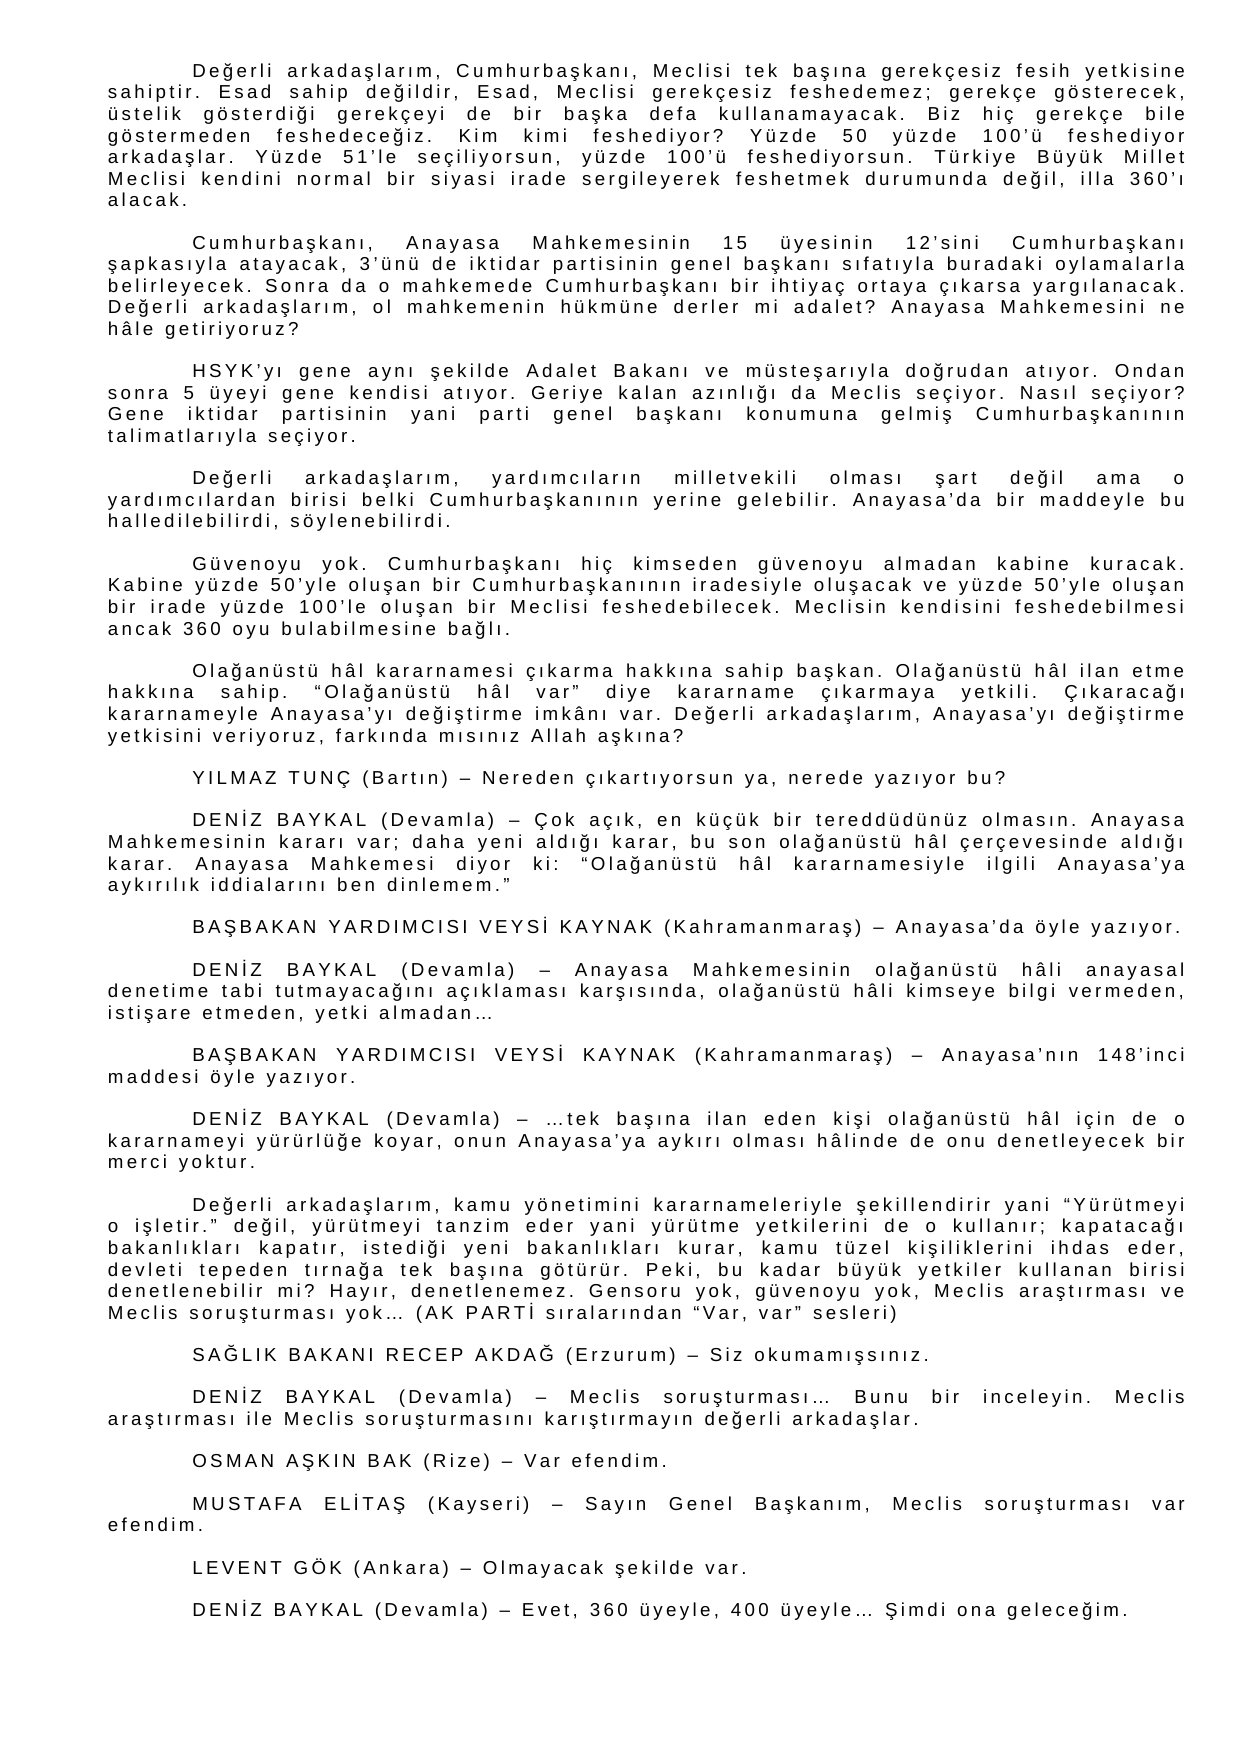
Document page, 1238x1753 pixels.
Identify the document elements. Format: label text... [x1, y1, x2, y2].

text Değerli arkadaşlarım, yardımcıların milletvekili olması şart değil ama o yardımcılardan birisi belki Cumhurbaşkanının yerine gelebilir. Anayasa’da bir maddeyle bu halledilebilirdi, söylenebilirdi. [108, 467, 1186, 532]
text HSYK’yı gene aynı şekilde Adalet Bakanı ve müsteşarıyla doğrudan atıyor. Ondan sonra 5 üyeyi gene kendisi atıyor. Geriye kalan azınlığı da Meclis seçiyor. Nasıl seçiyor? Gene iktidar partisinin yani parti genel başkanı konumuna gelmiş Cumhurbaşkanının talimatlarıyla seçiyor. [108, 360, 1186, 446]
text DENİZ BAYKAL (Devamla) – Evet, 360 üyeyle, 400 üyeyle… Şimdi ona geleceğim. [108, 1599, 1186, 1621]
text Güvenoyu yok. Cumhurbaşkanı hiç kimseden güvenoyu almadan kabine kuracak. Kabine yüzde 50’yle oluşan bir Cumhurbaşkanının iradesiyle oluşacak ve yüzde 50’yle oluşan bir irade yüzde 100’le oluşan bir Meclisi feshedebilecek. Meclisin kendisini feshedebilmesi ancak 360 oyu bulabilmesine bağlı. [108, 553, 1186, 639]
text Cumhurbaşkanı, Anayasa Mahkemesinin 15 üyesinin 12’sini Cumhurbaşkanı şapkasıyla atayacak, 3’ünü de iktidar partisinin genel başkanı sıfatıyla buradaki oylamalarla belirleyecek. Sonra da o mahkemede Cumhurbaşkanı bir ihtiyaç ortaya çıkarsa yargılanacak. Değerli arkadaşlarım, ol mahkemenin hükmüne derler mi adalet? Anayasa Mahkemesini ne hâle getiriyoruz? [108, 231, 1186, 339]
text DENİZ BAYKAL (Devamla) – …tek başına ilan eden kişi olağanüstü hâl için de o kararnameyi yürürlüğe koyar, onun Anayasa’ya aykırı olması hâlinde de onu denetleyecek bir merci yoktur. [108, 1108, 1186, 1173]
text DENİZ BAYKAL (Devamla) – Meclis soruşturması… Bunu bir inceleyin. Meclis araştırması ile Meclis soruşturmasını karıştırmayın değerli arkadaşlar. [108, 1386, 1186, 1429]
text SAĞLIK BAKANI RECEP AKDAĞ (Erzurum) – Siz okumamışsınız. [108, 1344, 1186, 1366]
text LEVENT GÖK (Ankara) – Olmayacak şekilde var. [108, 1557, 1186, 1578]
text BAŞBAKAN YARDIMCISI VEYSİ KAYNAK (Kahramanmaraş) – Anayasa’da öyle yazıyor. [108, 916, 1186, 938]
text MUSTAFA ELİTAŞ (Kayseri) – Sayın Genel Başkanım, Meclis soruşturması var efendim. [108, 1493, 1186, 1536]
text Değerli arkadaşlarım, Cumhurbaşkanı, Meclisi tek başına gerekçesiz fesih yetkisine sahiptir. Esad sahip değildir, Esad, Meclisi gerekçesiz feshedemez; gerekçe gösterecek, üstelik gösterdiği gerekçeyi de bir başka defa kullanamayacak. Biz hiç gerekçe bile göstermeden feshedeceğiz. Kim kimi feshediyor? Yüzde 50 yüzde 100’ü feshediyor arkadaşlar. Yüzde 51’le seçiliyorsun, yüzde 100’ü feshediyorsun. Türkiye Büyük Millet Meclisi kendini normal bir siyasi irade sergileyerek feshetmek durumunda değil, illa 360’ı alacak. [108, 60, 1186, 211]
text DENİZ BAYKAL (Devamla) – Çok açık, en küçük bir tereddüdünüz olmasın. Anayasa Mahkemesinin kararı var; daha yeni aldığı karar, bu son olağanüstü hâl çerçevesinde aldığı karar. Anayasa Mahkemesi diyor ki: “Olağanüstü hâl kararnamesiyle ilgili Anayasa’ya aykırılık iddialarını ben dinlemem.” [108, 809, 1186, 896]
text BAŞBAKAN YARDIMCISI VEYSİ KAYNAK (Kahramanmaraş) – Anayasa’nın 148’inci maddesi öyle yazıyor. [108, 1044, 1186, 1087]
text YILMAZ TUNÇ (Bartın) – Nereden çıkartıyorsun ya, nerede yazıyor bu? [108, 767, 1186, 788]
text OSMAN AŞKIN BAK (Rize) – Var efendim. [108, 1450, 1186, 1472]
text Olağanüstü hâl kararnamesi çıkarma hakkına sahip başkan. Olağanüstü hâl ilan etme hakkına sahip. “Olağanüstü hâl var” diye kararname çıkarmaya yetkili. Çıkaracağı kararnameyle Anayasa’yı değiştirme imkânı var. Değerli arkadaşlarım, Anayasa’yı değiştirme yetkisini veriyoruz, farkında mısınız Allah aşkına? [108, 660, 1186, 746]
text DENİZ BAYKAL (Devamla) – Anayasa Mahkemesinin olağanüstü hâli anayasal denetime tabi tutmayacağını açıklaması karşısında, olağanüstü hâli kimseye bilgi vermeden, istişare etmeden, yetki almadan… [108, 959, 1186, 1023]
text Değerli arkadaşlarım, kamu yönetimini kararnameleriyle şekillendirir yani “Yürütmeyi o işletir.” değil, yürütmeyi tanzim eder yani yürütme yetkilerini de o kullanır; kapatacağı bakanlıkları kapatır, istediği yeni bakanlıkları kurar, kamu tüzel kişiliklerini ihdas eder, devleti tepeden tırnağa tek başına götürür. Peki, bu kadar büyük yetkiler kullanan birisi denetlenebilir mi? Hayır, denetlenemez. Gensoru yok, güvenoyu yok, Meclis araştırması ve Meclis soruşturması yok… (AK PARTİ sıralarından “Var, var” sesleri) [108, 1194, 1186, 1323]
